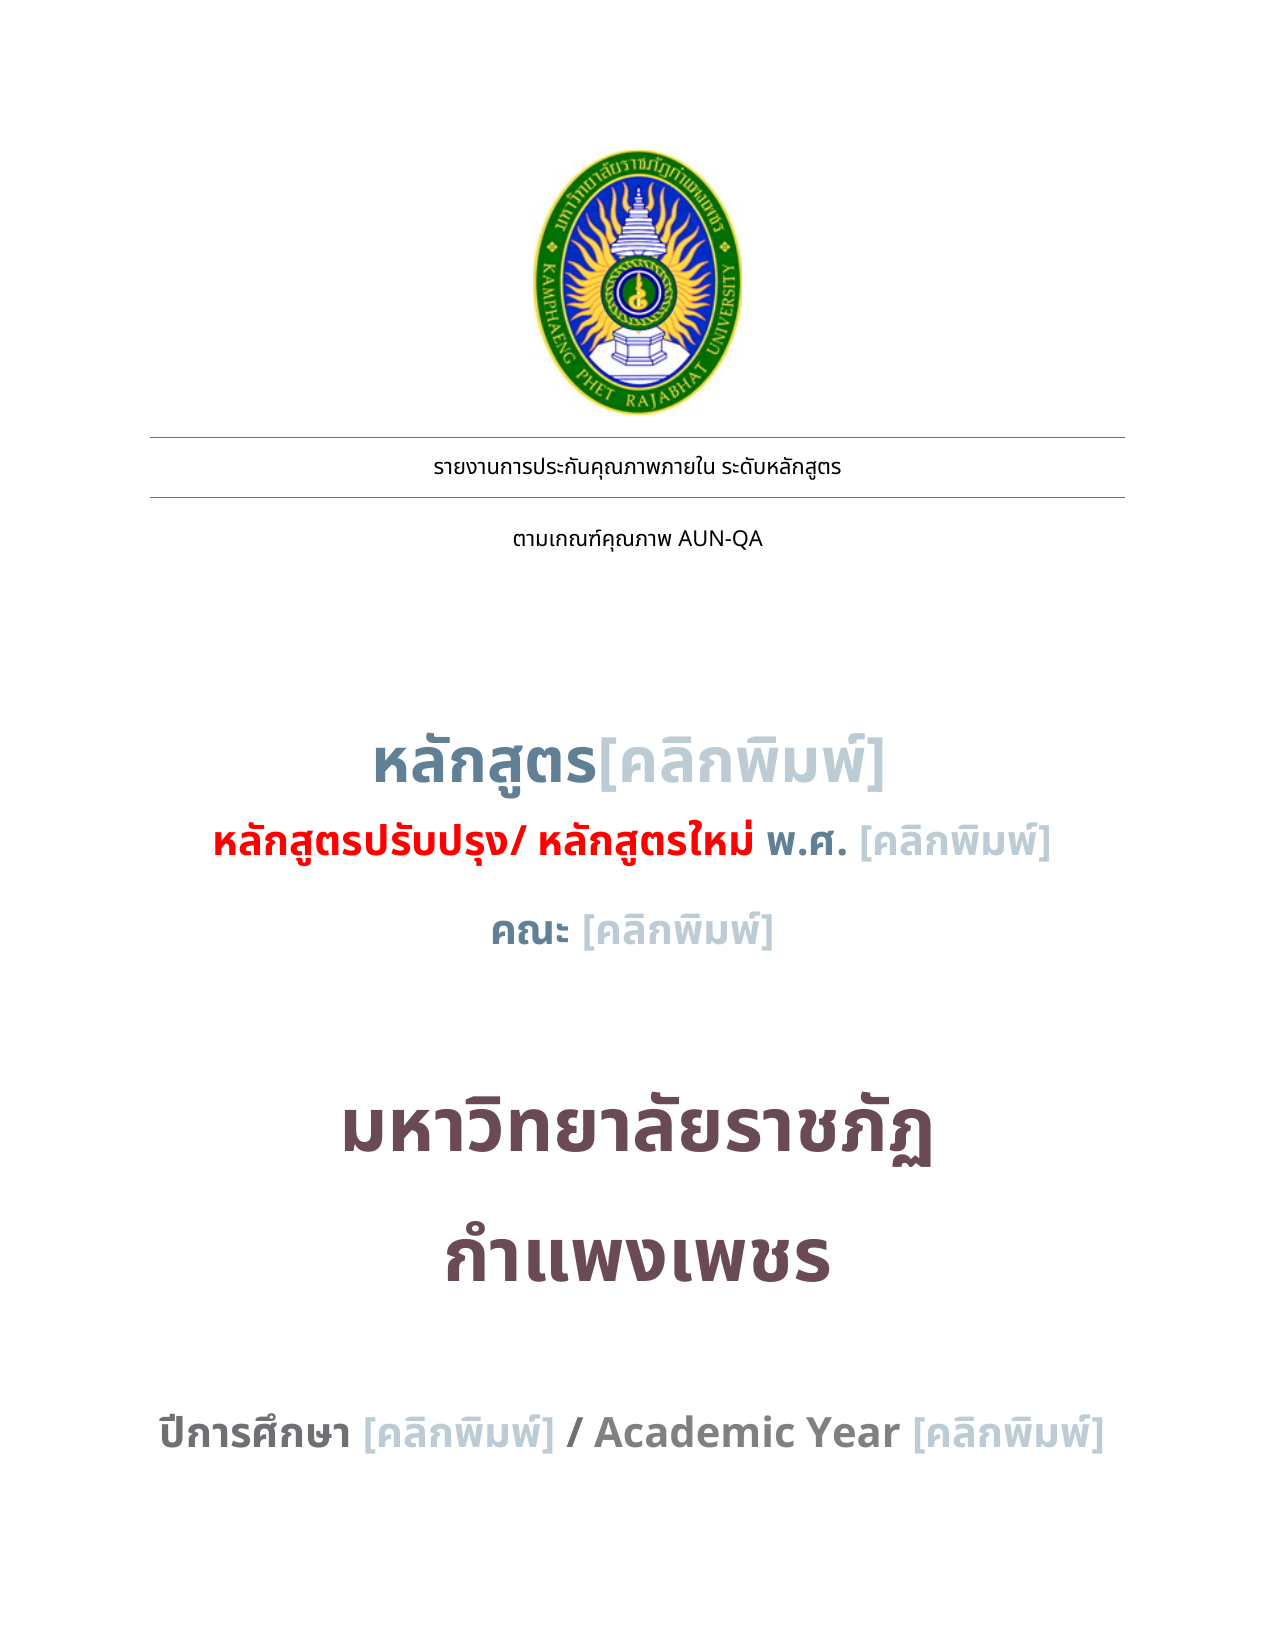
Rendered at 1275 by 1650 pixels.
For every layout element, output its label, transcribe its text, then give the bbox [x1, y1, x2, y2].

text คณะ [150, 900, 1125, 963]
text หลักสูตรปรับปรุง/ หลักสูตรใหม่ พ.ศ. [150, 811, 1125, 874]
text มหาวิทยาลัยราชภัฏกำแพงเพชร [150, 1072, 1125, 1315]
picture [532, 150, 743, 416]
